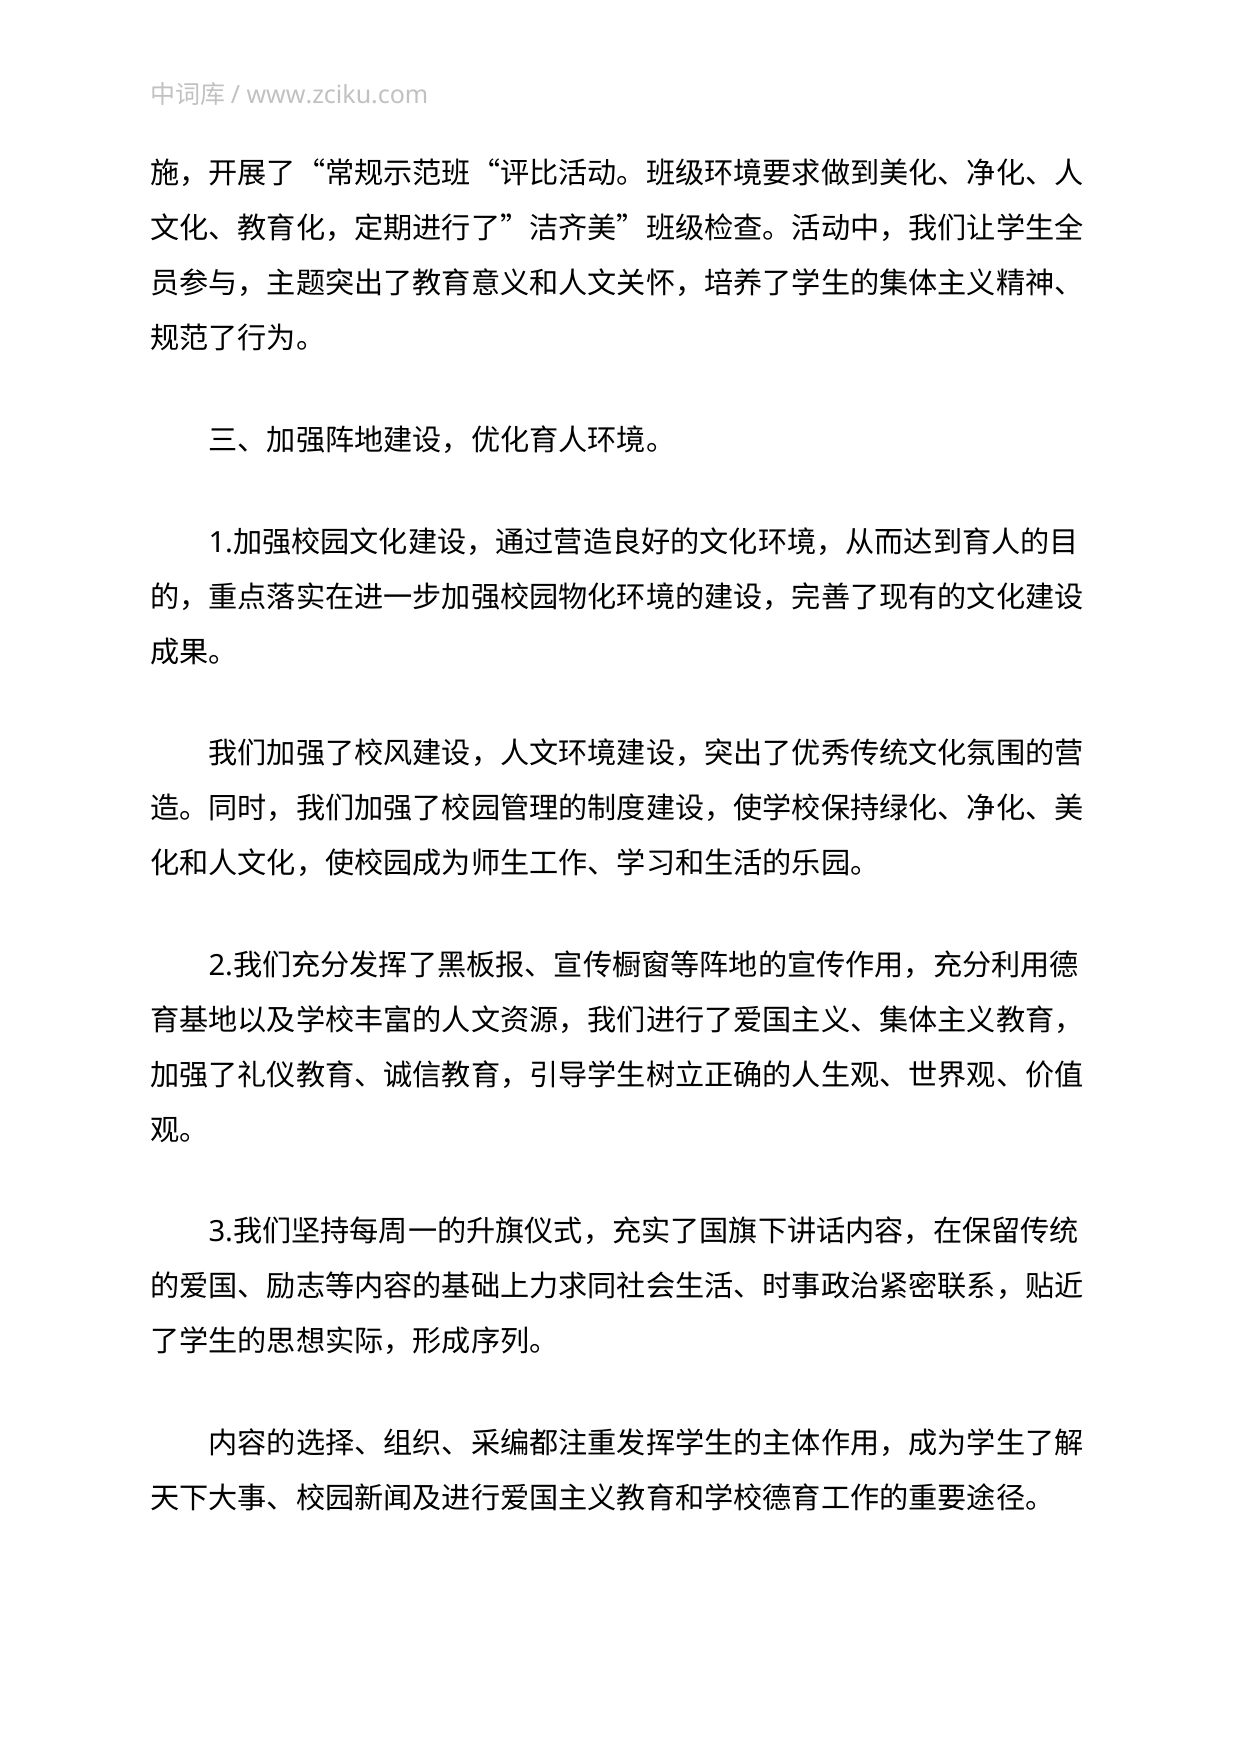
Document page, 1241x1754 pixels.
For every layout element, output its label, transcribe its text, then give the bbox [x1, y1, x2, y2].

text 3.我们坚持每周一的升旗仪式，充实了国旗下讲话内容，在保留传统的爱国、励志等内容的基础上力求同社会生活、时事政治紧密联系，贴近了学生的思想实际，形成序列。 [150, 1208, 1090, 1360]
text 我们加强了校风建设，人文环境建设，突出了优秀传统文化氛围的营造。同时，我们加强了校园管理的制度建设，使学校保持绿化、净化、美化和人文化，使校园成为师生工作、学习和生活的乐园。 [150, 730, 1090, 882]
text 2.我们充分发挥了黑板报、宣传橱窗等阵地的宣传作用，充分利用德育基地以及学校丰富的人文资源，我们进行了爱国主义、集体主义教育，加强了礼仪教育、诚信教育，引导学生树立正确的人生观、世界观、价值观。 [150, 941, 1090, 1148]
text 1.加强校园文化建设，通过营造良好的文化环境，从而达到育人的目的，重点落实在进一步加强校园物化环境的建设，完善了现有的文化建设成果。 [150, 518, 1090, 670]
text 内容的选择、组织、采编都注重发挥学生的主体作用，成为学生了解天下大事、校园新闻及进行爱国主义教育和学校德育工作的重要途径。 [150, 1420, 1090, 1517]
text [150, 150, 1090, 357]
text 三、加强阵地建设，优化育人环境。 [150, 416, 1090, 459]
